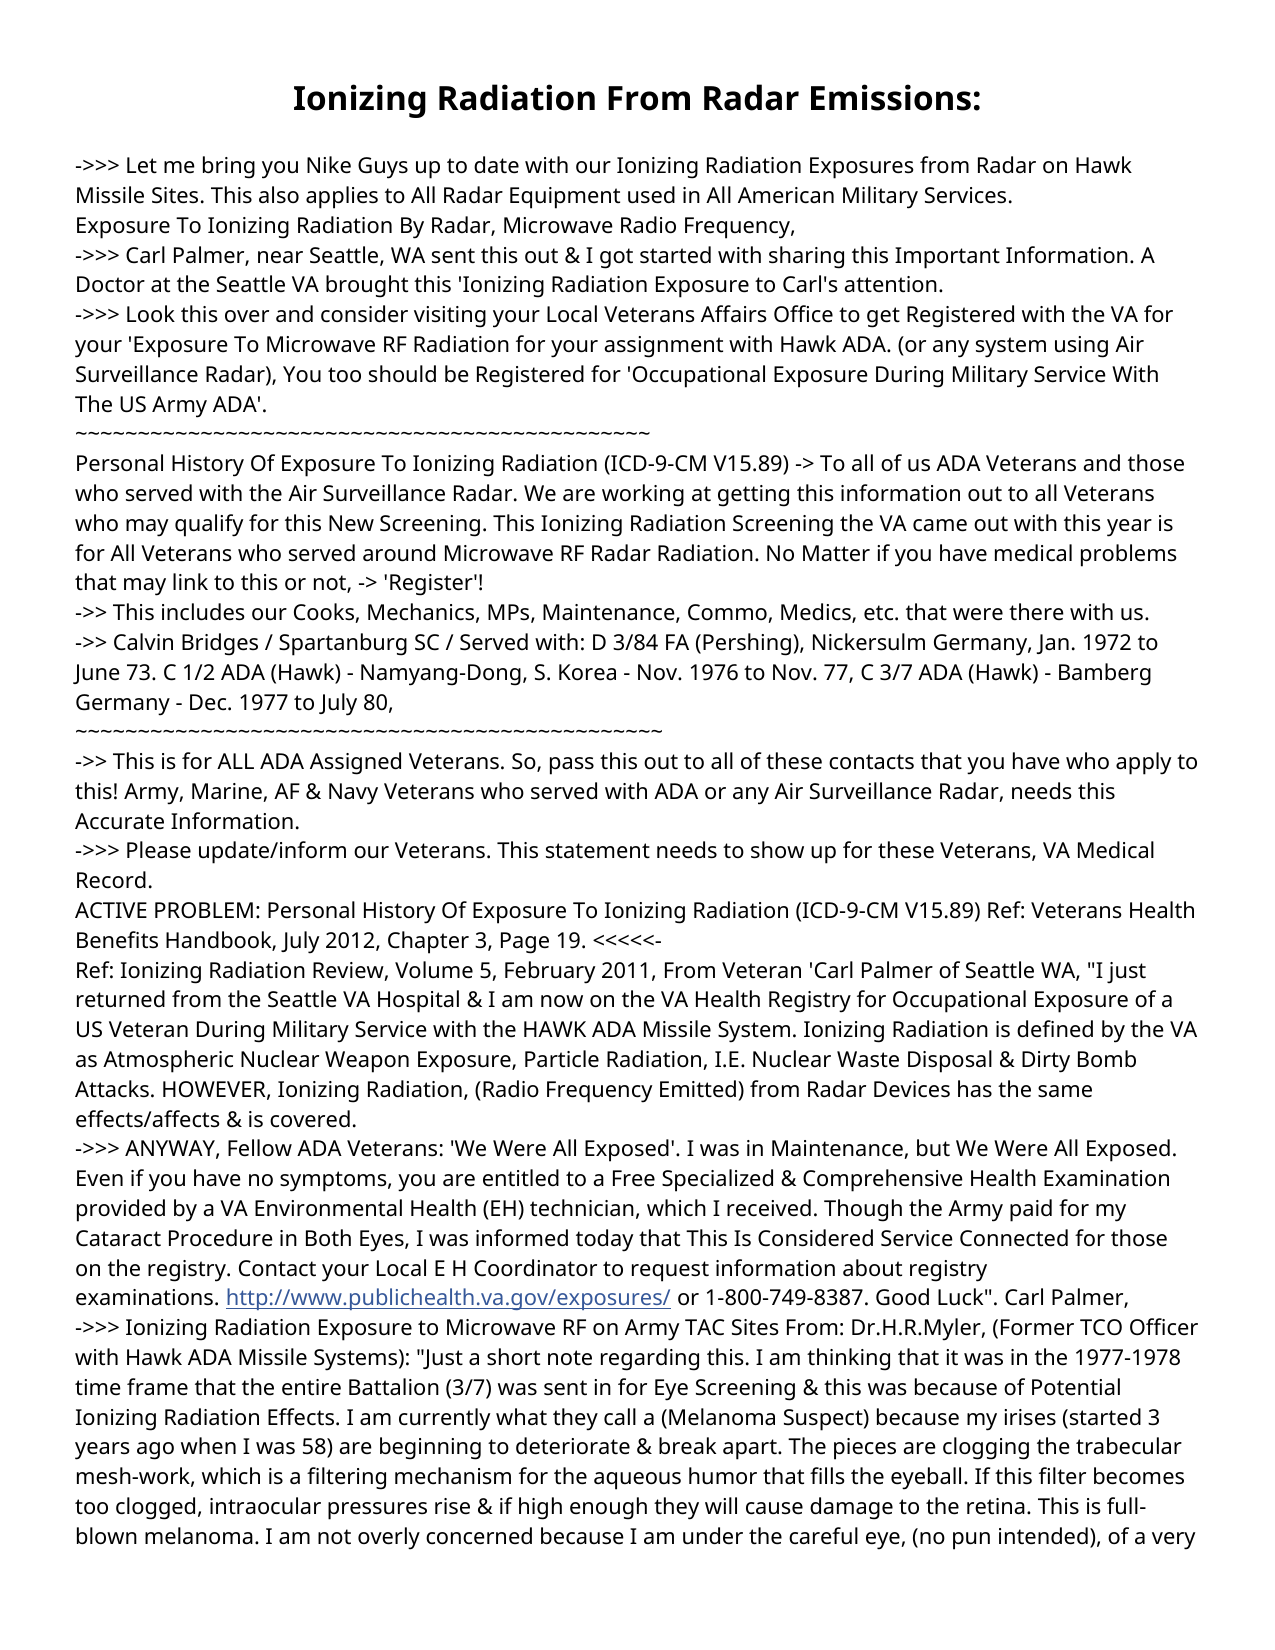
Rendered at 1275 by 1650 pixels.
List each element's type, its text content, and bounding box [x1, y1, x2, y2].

text Ionizing Radiation From Radar Emissions: [75, 75, 1200, 120]
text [75, 120, 1200, 1550]
